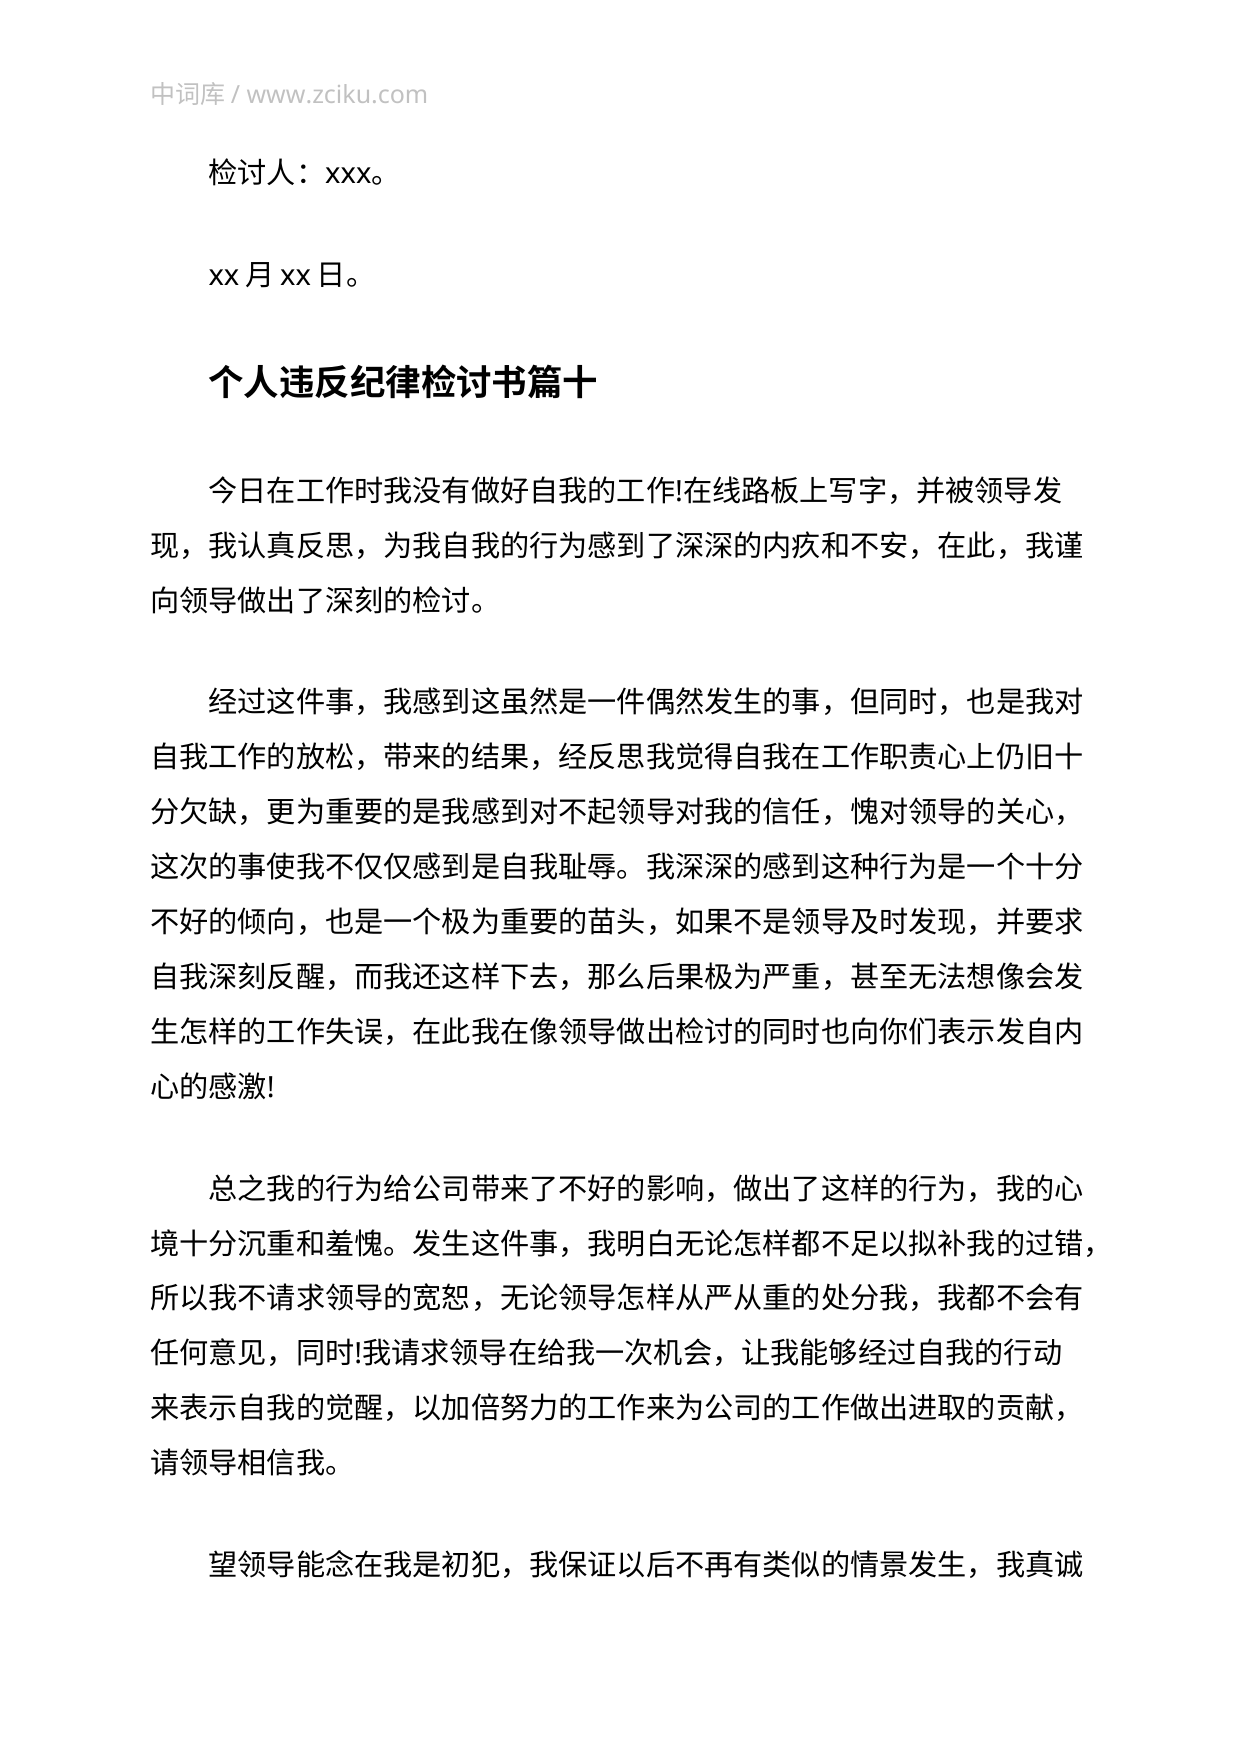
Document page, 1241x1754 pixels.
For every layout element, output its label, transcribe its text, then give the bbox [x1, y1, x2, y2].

text 检讨人：xxx。 [150, 150, 1090, 192]
text 经过这件事，我感到这虽然是一件偶然发生的事，但同时，也是我对自我工作的放松，带来的结果，经反思我觉得自我在工作职责心上仍旧十分欠缺，更为重要的是我感到对不起领导对我的信任，愧对领导的关心，这次的事使我不仅仅感到是自我耻辱。我深深的感到这种行为是一个十分不好的倾向，也是一个极为重要的苗头，如果不是领导及时发现，并要求自我深刻反醒，而我还这样下去，那么后果极为严重，甚至无法想像会发生怎样的工作失误，在此我在像领导做出检讨的同时也向你们表示发自内心的感激! [150, 679, 1090, 1106]
text 个人违反纪律检讨书篇十 [150, 354, 1090, 405]
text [150, 1542, 1090, 1584]
text 今日在工作时我没有做好自我的工作!在线路板上写字，并被领导发现，我认真反思，为我自我的行为感到了深深的内疚和不安，在此，我谨向领导做出了深刻的检讨。 [150, 467, 1090, 619]
text 总之我的行为给公司带来了不好的影响，做出了这样的行为，我的心境十分沉重和羞愧。发生这件事，我明白无论怎样都不足以拟补我的过错，所以我不请求领导的宽恕，无论领导怎样从严从重的处分我，我都不会有任何意见，同时!我请求领导在给我一次机会，让我能够经过自我的行动来表示自我的觉醒，以加倍努力的工作来为公司的工作做出进取的贡献，请领导相信我。 [150, 1165, 1090, 1482]
text xx月xx日。 [150, 252, 1090, 294]
